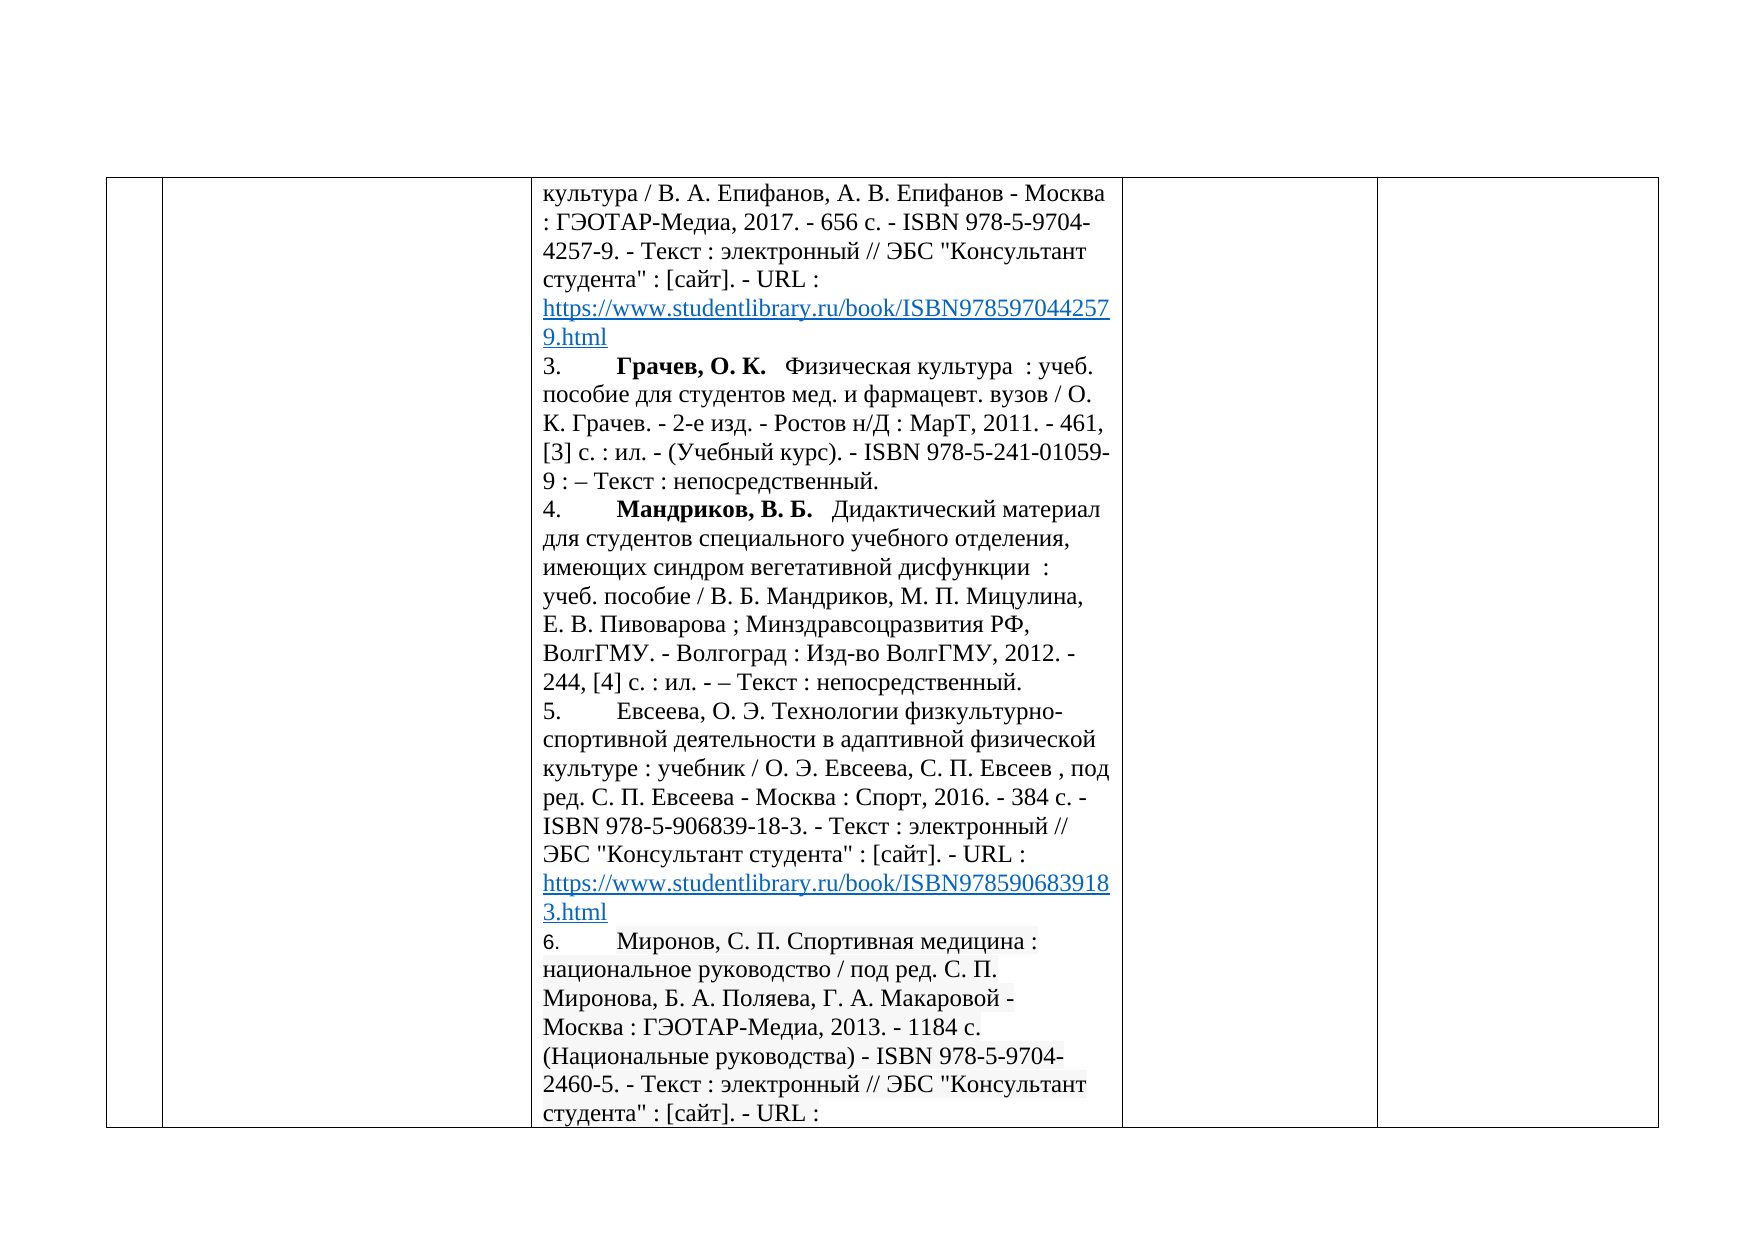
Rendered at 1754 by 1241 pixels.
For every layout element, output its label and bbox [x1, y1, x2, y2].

table_cell [1378, 178, 1658, 1127]
table_cell [107, 178, 162, 1127]
table_cell [1123, 178, 1377, 1127]
table_cell [532, 178, 1122, 1127]
table_cell [163, 178, 531, 1127]
